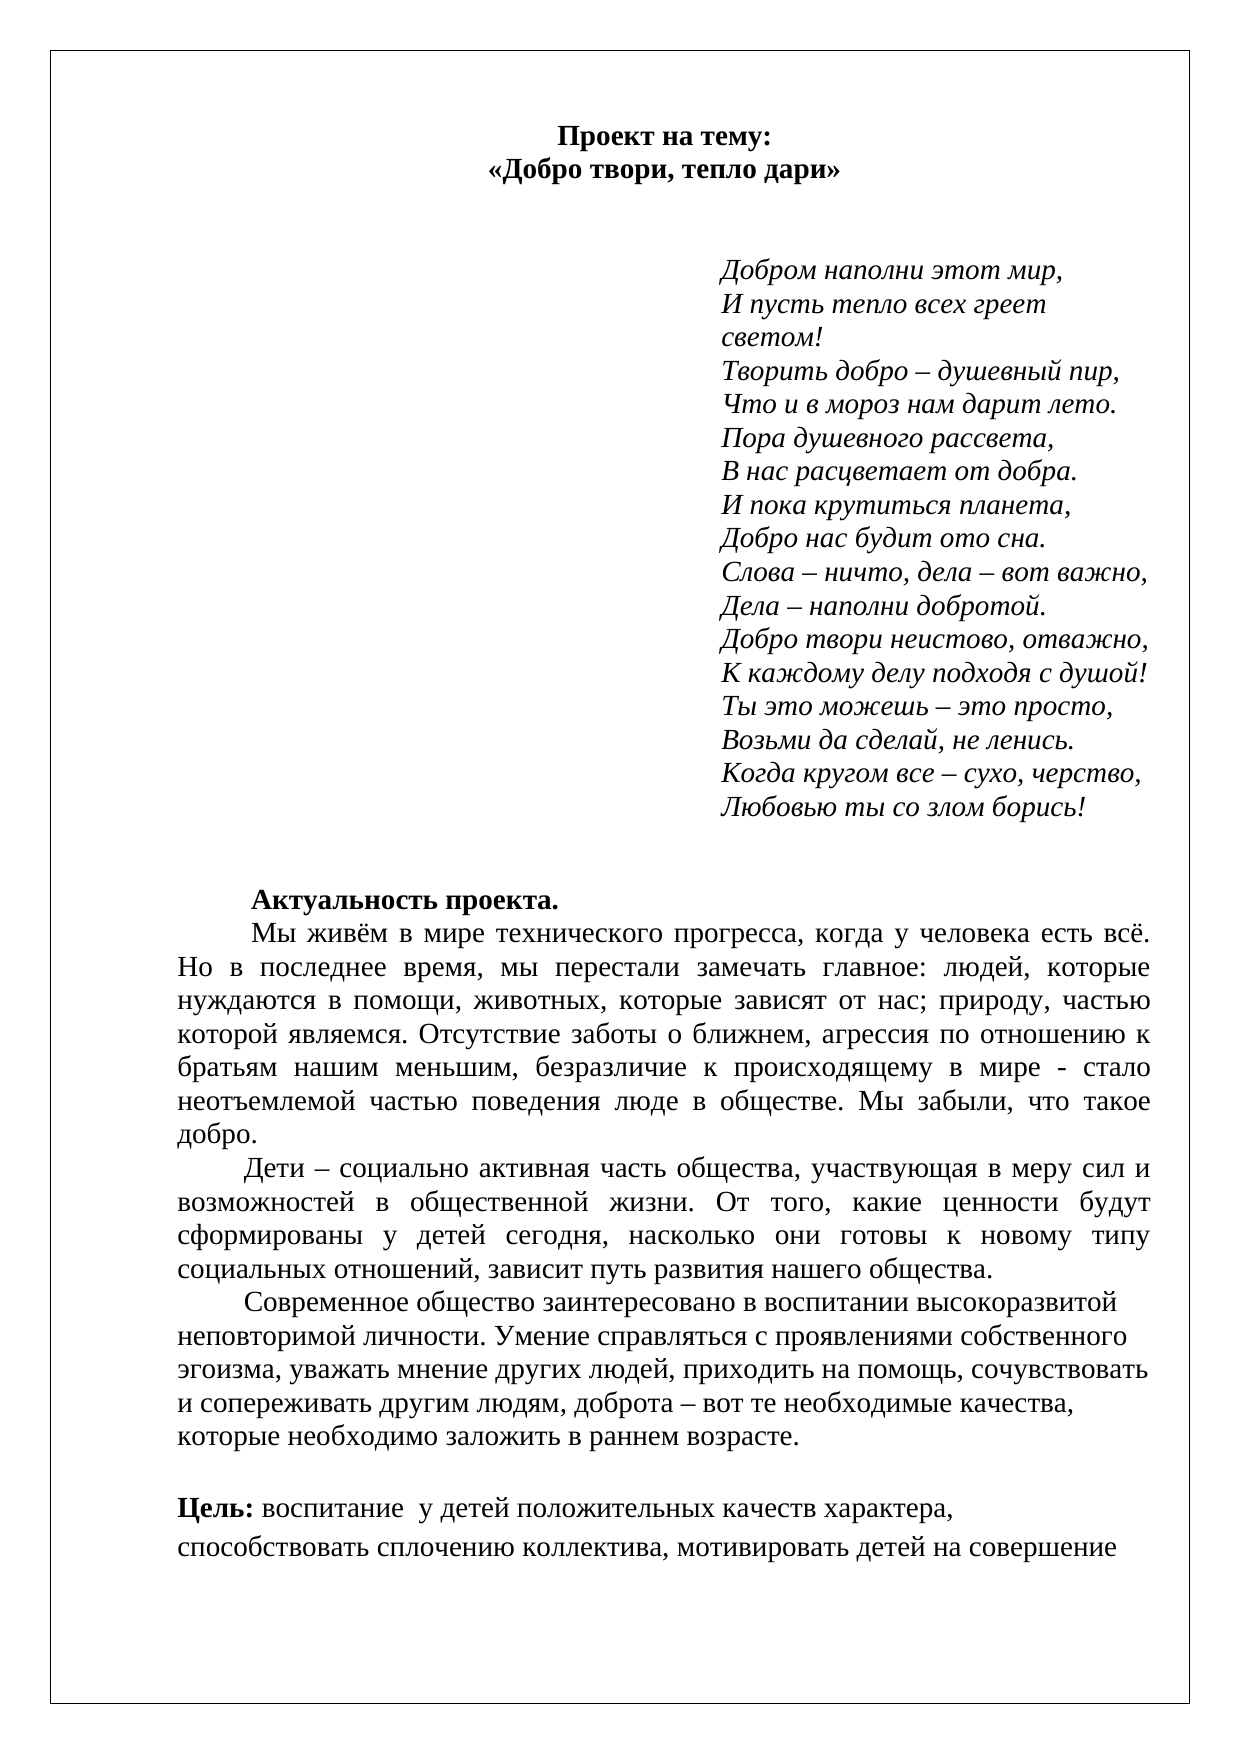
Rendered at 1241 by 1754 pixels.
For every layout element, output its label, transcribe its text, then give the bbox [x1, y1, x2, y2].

text Актуальность проекта. [177, 882, 1152, 915]
text Когда кругом все – сухо, черство, [721, 755, 1152, 789]
text «Добро твори, тепло дари» [177, 152, 1152, 185]
text Дела – наполни добротой. [721, 588, 1152, 621]
text Любовью ты со злом борись! [721, 789, 1152, 822]
text Мы живём в мире технического прогресса, когда у человека есть всё. Но в последнее время, мы перестали замечать главное: людей, которые нуждаются в помощи, животных, которые зависят от нас; природу, частью которой являемся. Отсутствие заботы о ближнем, агрессия по отношению к братьям нашим меньшим, безразличие к происходящему в мире - стало неотъемлемой частью поведения люде в обществе. Мы забыли, что такое добро. [177, 915, 1152, 1150]
text Ты это можешь – это просто, [721, 688, 1152, 722]
text Дети – социально активная часть общества, участвующая в меру сил и возможностей в общественной жизни. От того, какие ценности будут сформированы у детей сегодня, насколько они готовы к новому типу социальных отношений, зависит путь развития нашего общества. [177, 1150, 1152, 1284]
text Творить добро – душевный пир, [721, 353, 1152, 386]
text В нас расцветает от добра. [721, 453, 1152, 487]
text Проект на тему: [177, 118, 1152, 152]
text К каждому делу подходя с душой! [721, 655, 1152, 688]
text И пока крутиться планета, [721, 487, 1152, 521]
text Что и в мороз нам дарит лето. [721, 386, 1152, 420]
text Пора душевного рассвета, [721, 420, 1152, 453]
text Современное общество заинтересовано в воспитании высокоразвитой неповторимой личности. Умение справляться с проявлениями собственного эгоизма, уважать мнение других людей, приходить на помощь, сочувствовать и сопереживать другим людям, доброта – вот те необходимые качества, которые необходимо заложить в раннем возрасте. [177, 1284, 1152, 1452]
text И пусть тепло всех греет светом! [721, 286, 1152, 353]
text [177, 1491, 1152, 1563]
text Слова – ничто, дела – вот важно, [721, 554, 1152, 588]
text Добро твори неистово, отважно, [721, 621, 1152, 655]
text Добром наполни этот мир, [721, 252, 1152, 286]
text Добро нас будит ото сна. [721, 521, 1152, 554]
text Возьми да сделай, не ленись. [721, 722, 1152, 755]
